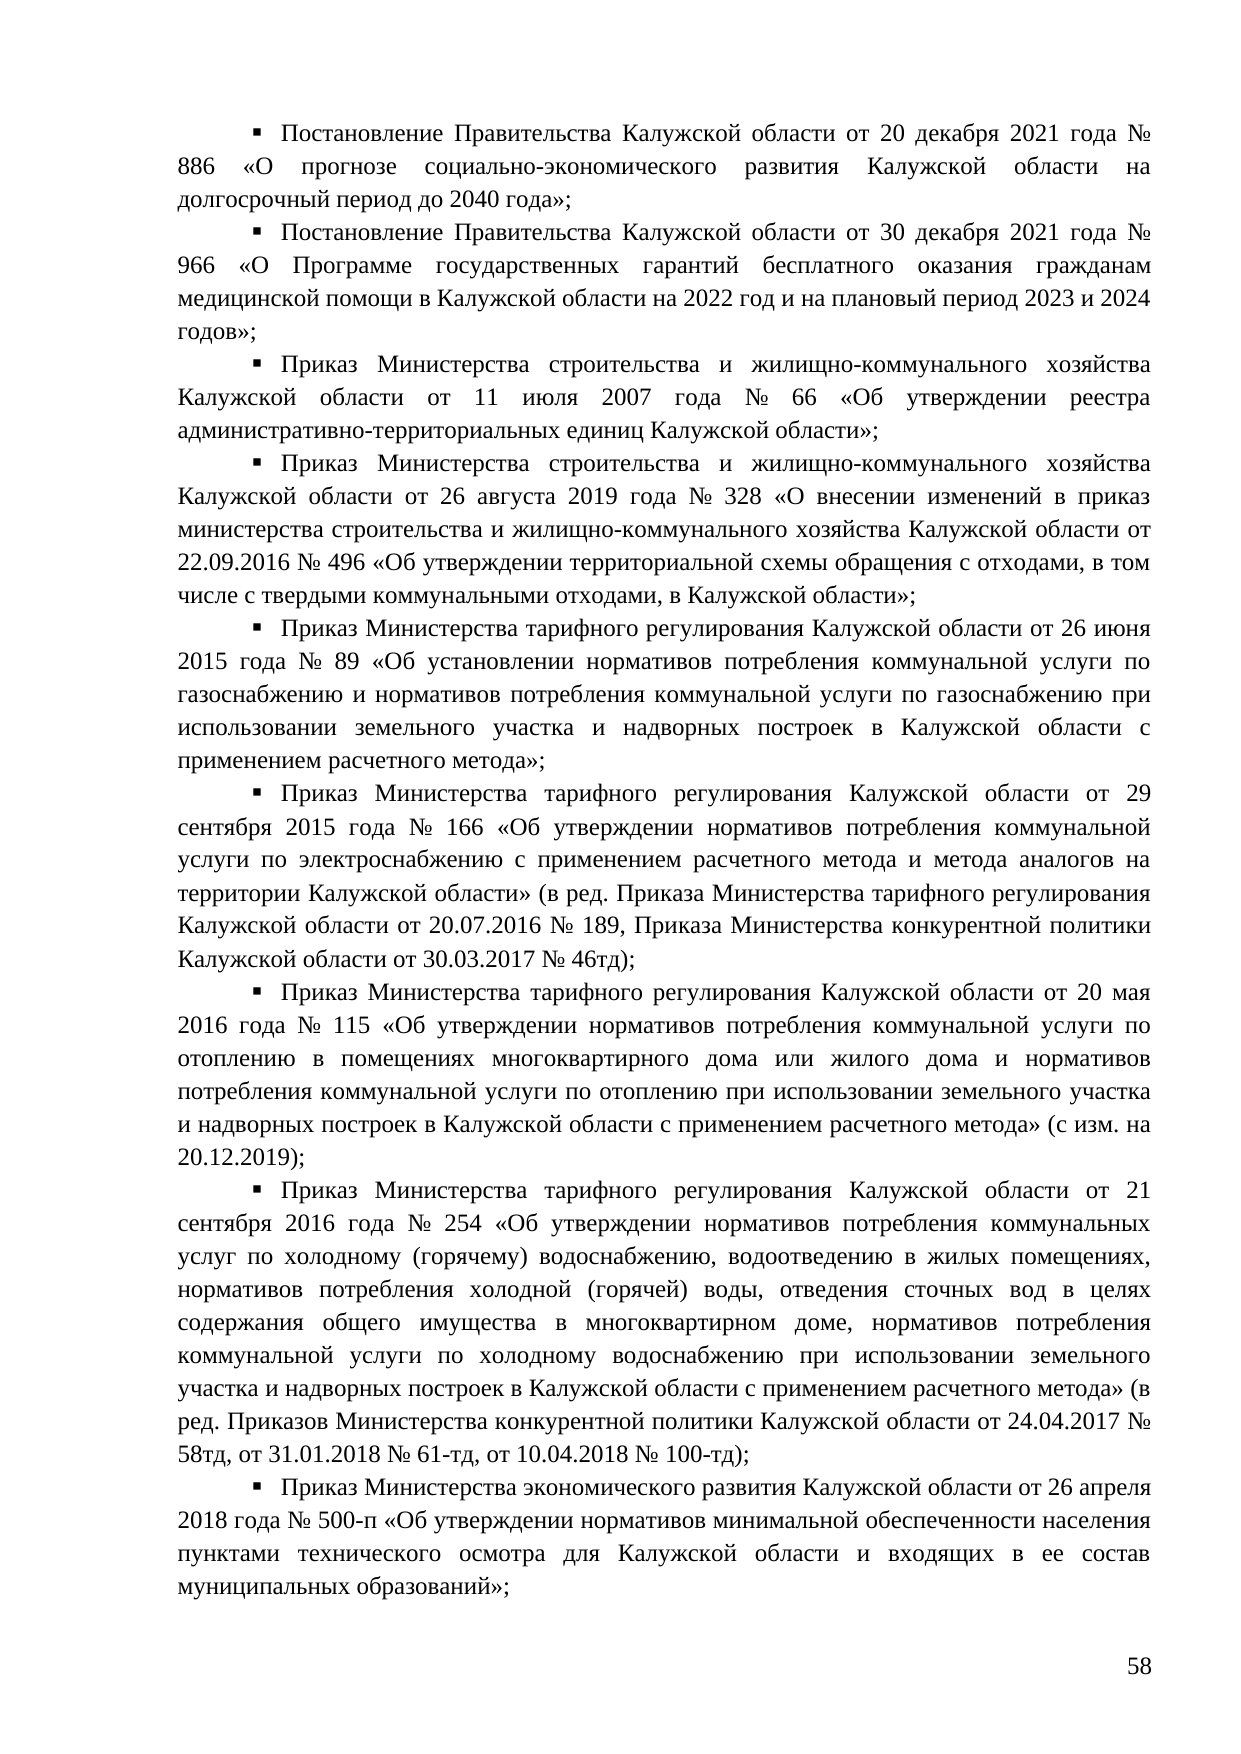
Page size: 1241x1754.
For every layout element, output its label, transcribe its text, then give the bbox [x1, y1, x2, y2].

list Постановление Правительства Калужской области от 20 декабря 2021 года № 886 «О прогнозе социально-экономического развития Калужской области на долгосрочный период до 2040 года»; [177, 118, 1152, 213]
list Приказ Министерства тарифного регулирования Калужской области от 21 сентября 2016 года № 254 «Об утверждении нормативов потребления коммунальных услуг по холодному (горячему) водоснабжению, водоотведению в жилых помещениях, нормативов потребления холодной (горячей) воды, отведения сточных вод в целях содержания общего имущества в многоквартирном доме, нормативов потребления коммунальной услуги по холодному водоснабжению при использовании земельного участка и надворных построек в Калужской области с применением расчетного метода» (в ред. Приказов Министерства конкурентной политики Калужской области от 24.04.2017 № 58тд, от 31.01.2018 № 61-тд, от 10.04.2018 № 100-тд); [177, 1175, 1152, 1468]
list Приказ Министерства тарифного регулирования Калужской области от 26 июня 2015 года № 89 «Об установлении нормативов потребления коммунальной услуги по газоснабжению и нормативов потребления коммунальной услуги по газоснабжению при использовании земельного участка и надворных построек в Калужской области с применением расчетного метода»; [177, 613, 1152, 774]
list Приказ Министерства экономического развития Калужской области от 26 апреля 2018 года № 500-п «Об утверждении нормативов минимальной обеспеченности населения пунктами технического осмотра для Калужской области и входящих в ее состав муниципальных образований»; [177, 1472, 1152, 1600]
list Постановление Правительства Калужской области от 30 декабря 2021 года № 966 «О Программе государственных гарантий бесплатного оказания гражданам медицинской помощи в Калужской области на 2022 год и на плановый период 2023 и 2024 годов»; [177, 217, 1152, 345]
list Приказ Министерства тарифного регулирования Калужской области от 20 мая 2016 года № 115 «Об утверждении нормативов потребления коммунальной услуги по отоплению в помещениях многоквартирного дома или жилого дома и нормативов потребления коммунальной услуги по отоплению при использовании земельного участка и надворных построек в Калужской области с применением расчетного метода» (с изм. на 20.12.2019); [177, 977, 1152, 1171]
list Приказ Министерства тарифного регулирования Калужской области от 29 сентября 2015 года № 166 «Об утверждении нормативов потребления коммунальной услуги по электроснабжению с применением расчетного метода и метода аналогов на территории Калужской области» (в ред. Приказа Министерства тарифного регулирования Калужской области от 20.07.2016 № 189, Приказа Министерства конкурентной политики Калужской области от 30.03.2017 № 46тд); [177, 778, 1152, 972]
list Приказ Министерства строительства и жилищно-коммунального хозяйства Калужской области от 26 августа 2019 года № 328 «О внесении изменений в приказ министерства строительства и жилищно-коммунального хозяйства Калужской области от 22.09.2016 № 496 «Об утверждении территориальной схемы обращения с отходами, в том числе с твердыми коммунальными отходами, в Калужской области»; [177, 448, 1152, 609]
list Приказ Министерства строительства и жилищно-коммунального хозяйства Калужской области от 11 июля 2007 года № 66 «Об утверждении реестра административно-территориальных единиц Калужской области»; [177, 349, 1152, 444]
